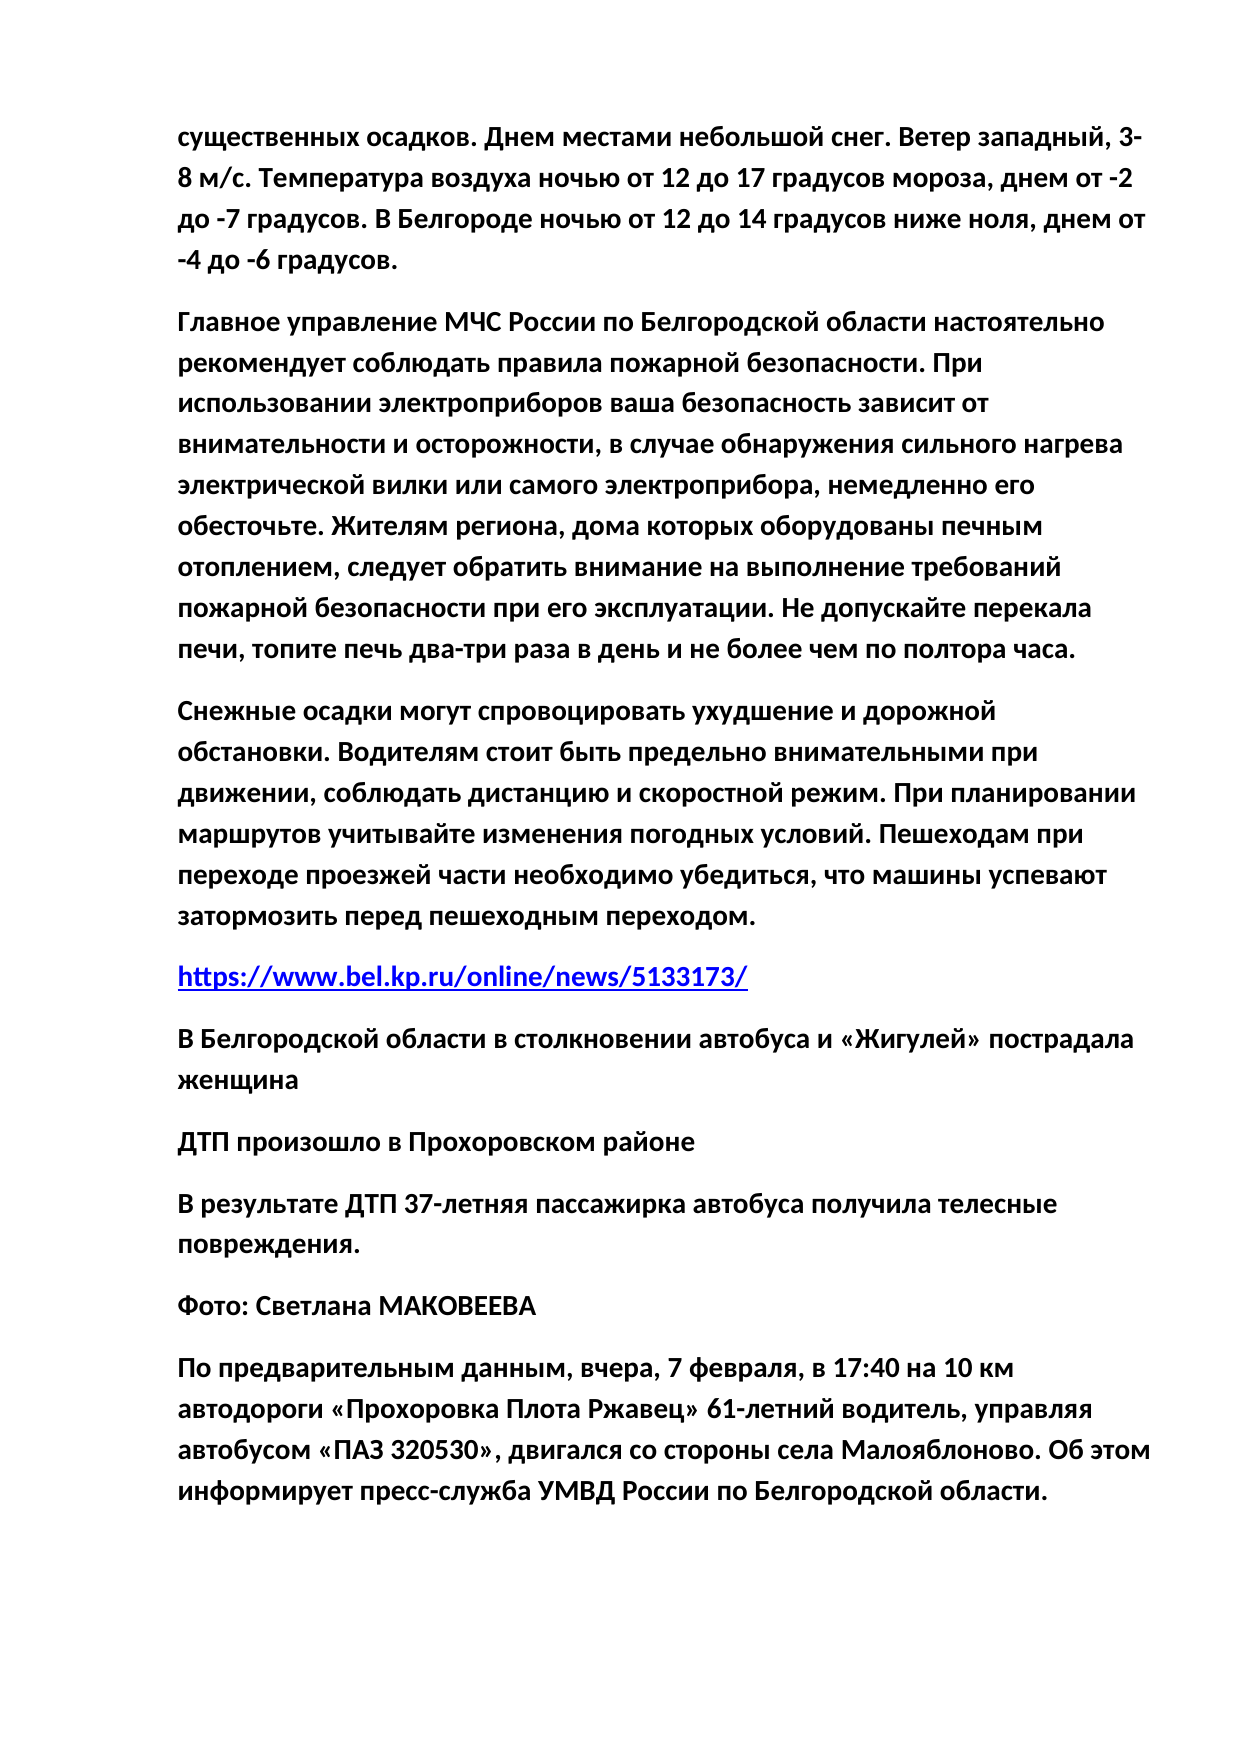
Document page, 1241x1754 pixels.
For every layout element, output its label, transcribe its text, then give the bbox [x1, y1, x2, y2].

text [177, 118, 1152, 277]
text Снежные осадки могут спровоцировать ухудшение и дорожной обстановки. Водителям стоит быть предельно внимательными при движении, соблюдать дистанцию и скоростной режим. При планировании маршрутов учитывайте изменения погодных условий. Пешеходам при переходе проезжей части необходимо убедиться, что машины успевают затормозить перед пешеходным переходом. [177, 692, 1152, 932]
text Главное управление МЧС России по Белгородской области настоятельно рекомендует соблюдать правила пожарной безопасности. При использовании электроприборов ваша безопасность зависит от внимательности и осторожности, в случае обнаружения сильного нагрева электрической вилки или самого электроприбора, немедленно его обесточьте. Жителям региона, дома которых оборудованы печным отоплением, следует обратить внимание на выполнение требований пожарной безопасности при его эксплуатации. Не допускайте перекала печи, топите печь два-три раза в день и не более чем по полтора часа. [177, 303, 1152, 666]
text В Белгородской области в столкновении автобуса и «Жигулей» пострадала женщина [177, 1020, 1152, 1097]
text ДТП произошло в Прохоровском районе [177, 1123, 1152, 1158]
text В результате ДТП 37-летняя пассажирка автобуса получила телесные повреждения. [177, 1185, 1152, 1261]
text По предварительным данным, вчера, 7 февраля, в 17:40 на 10 км автодороги «Прохоровка Плота Ржавец» 61-летний водитель, управляя автобусом «ПАЗ 320530», двигался со стороны села Малояблоново. Об этом информирует пресс-служба УМВД России по Белгородской области. [177, 1349, 1152, 1508]
text https://www.bel.kp.ru/online/news/5133173/ [177, 958, 1152, 994]
text Фото: Светлана МАКОВЕЕВА [177, 1287, 1152, 1323]
